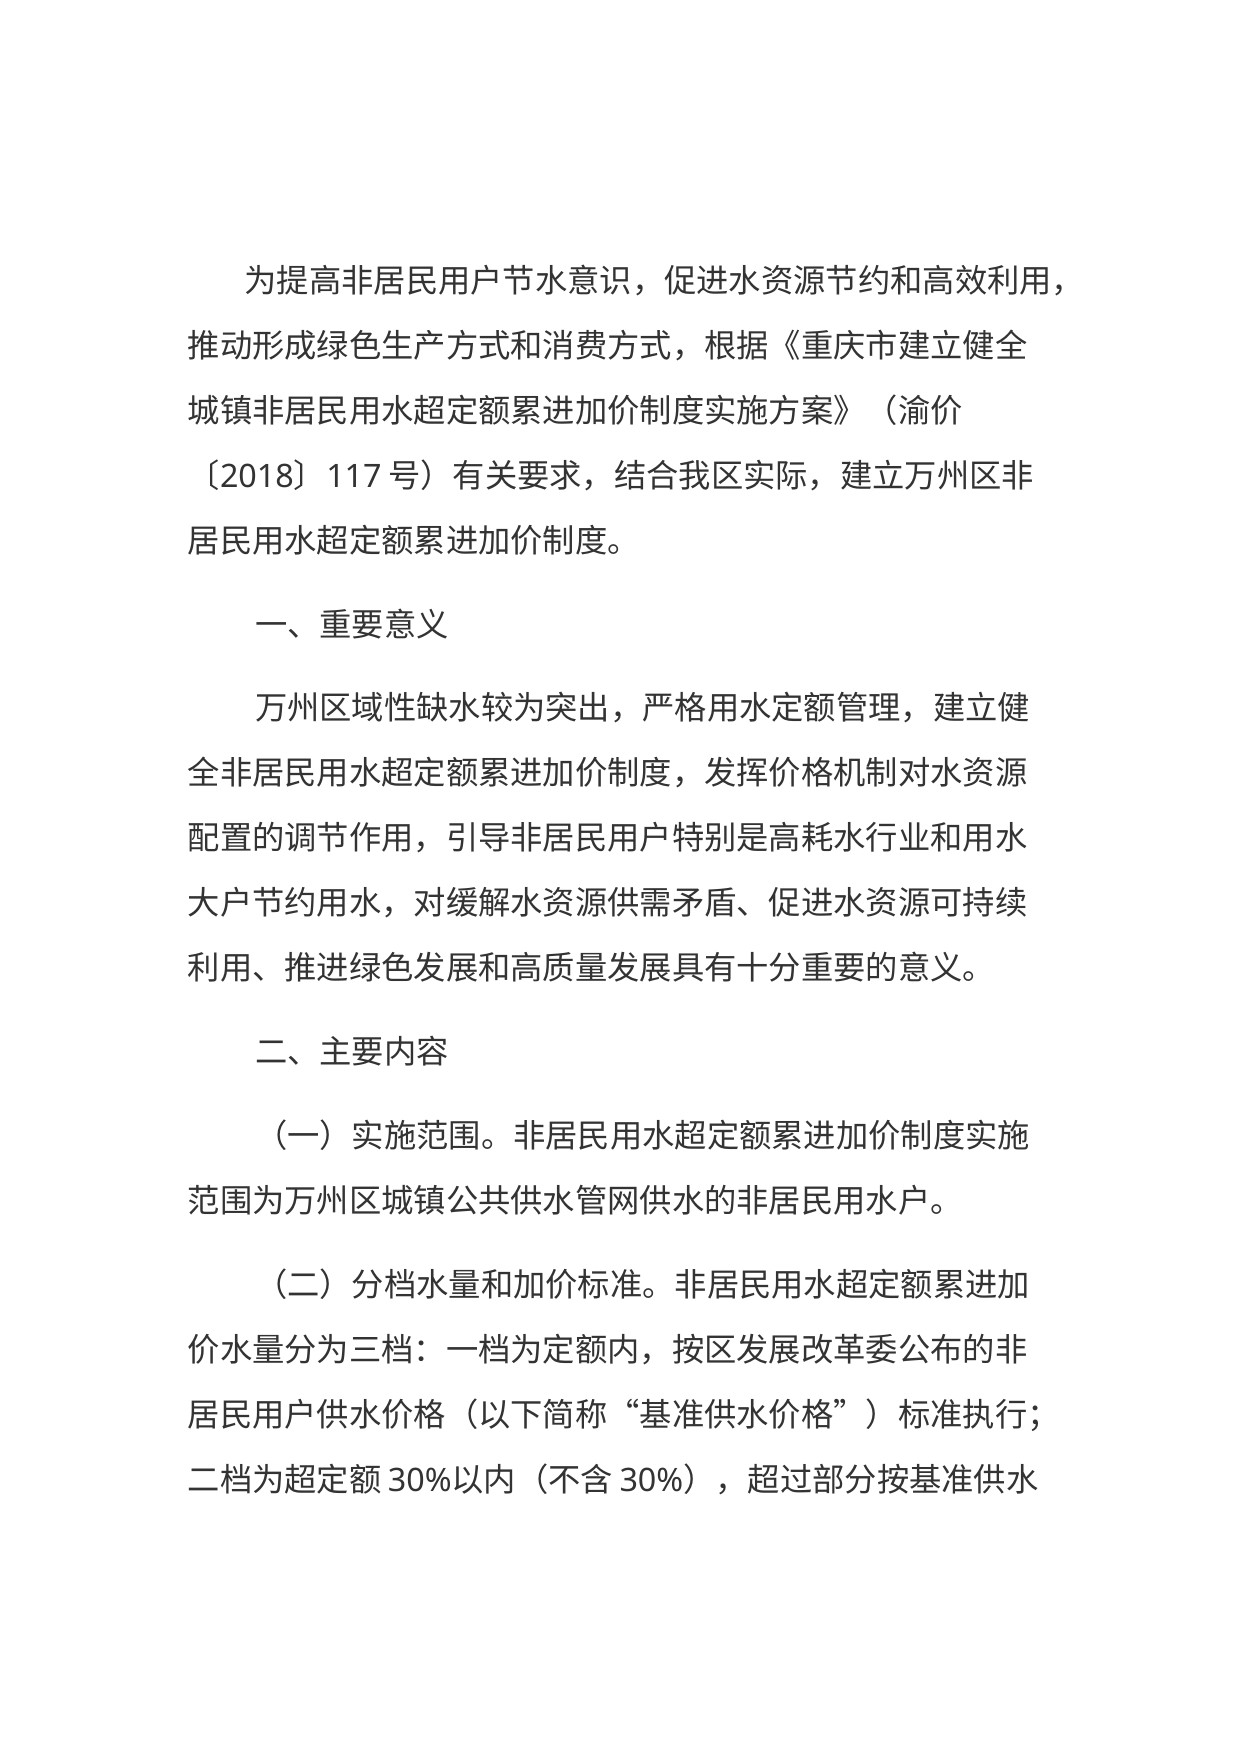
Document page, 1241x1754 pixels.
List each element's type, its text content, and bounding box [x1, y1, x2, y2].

text 为提高非居民用户节水意识，促进水资源节约和高效利用，推动形成绿色生产方式和消费方式，根据《重庆市建立健全城镇非居民用水超定额累进加价制度实施方案》（渝价〔2018〕117号）有关要求，结合我区实际，建立万州区非居民用水超定额累进加价制度。 [187, 246, 1053, 571]
text （一）实施范围。非居民用水超定额累进加价制度实施范围为万州区城镇公共供水管网供水的非居民用水户。 [187, 1101, 1053, 1231]
text 万州区域性缺水较为突出，严格用水定额管理，建立健全非居民用水超定额累进加价制度，发挥价格机制对水资源配置的调节作用，引导非居民用户特别是高耗水行业和用水大户节约用水，对缓解水资源供需矛盾、促进水资源可持续利用、推进绿色发展和高质量发展具有十分重要的意义。 [187, 673, 1053, 998]
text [187, 1249, 1053, 1509]
text 二、主要内容 [187, 1017, 1053, 1082]
text 一、重要意义 [187, 589, 1053, 654]
